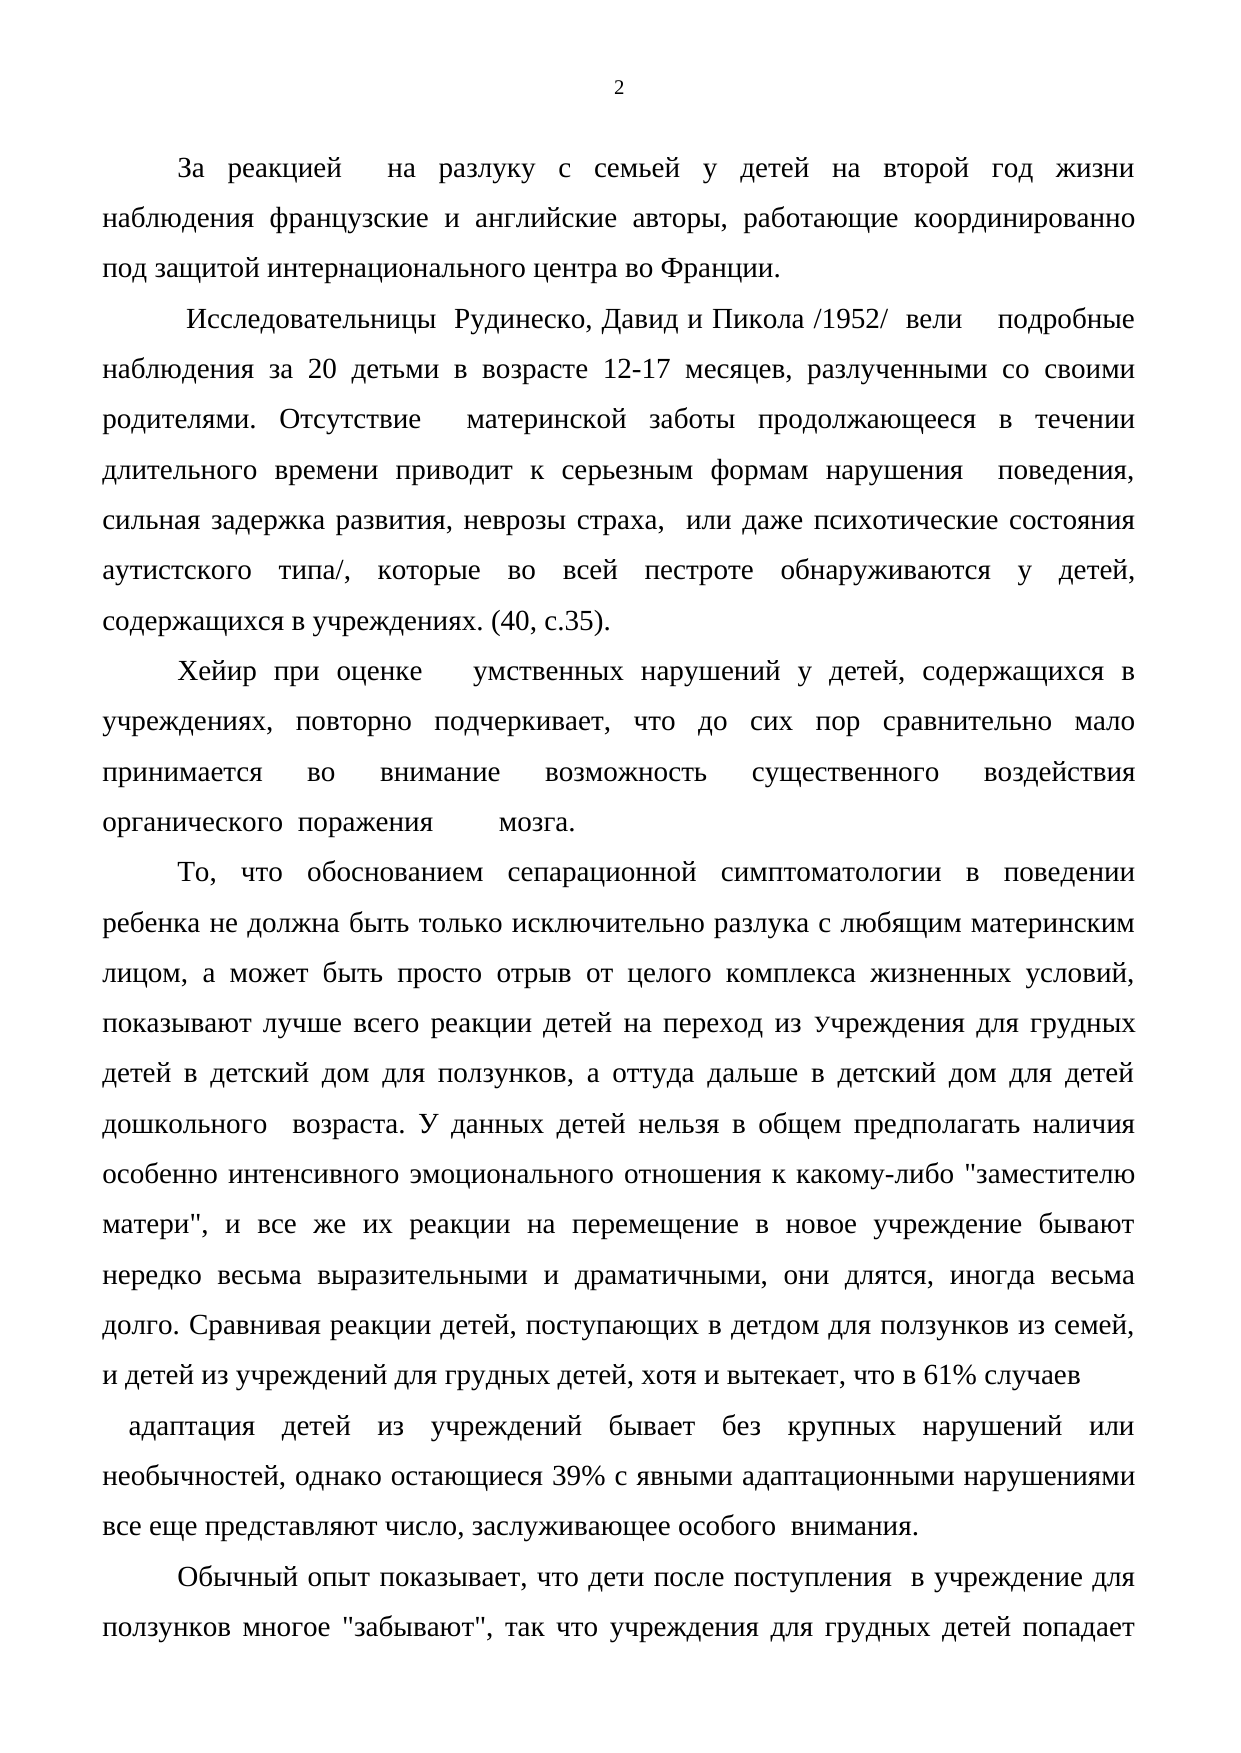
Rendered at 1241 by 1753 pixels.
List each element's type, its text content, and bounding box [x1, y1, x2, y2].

text То, что обоснованием сепарационной симптоматологии в поведении ребенка не должна быть только исключительно разлука с любящим материнским лицом, а может быть просто отрыв от целого комплекса жизненных условий, показывают лучше всего реакции детей на переход из учреждения для грудных детей в детский дом для ползунков, а оттуда дальше в детский дом для детей дошкольного возраста. У данных детей нельзя в общем предполагать наличия особенно интенсивного эмоционального отношения к какому-либо "заместителю матери", и все же их реакции на перемещение в новое учреждение бывают нередко весьма выразительными и драматичными, они длятся, иногда весьма долго. Сравнивая реакции детей, поступающих в детдом для ползунков из семей, и детей из учреждений для грудных детей, хотя и вытекает, что в 61% случаев [102, 854, 1136, 1391]
text За реакцией на разлуку с семьей у детей на второй год жизни наблюдения французские и английские авторы, работающие координированно под защитой интернационального центра во Франции. [102, 150, 1136, 284]
text Хейир при оценке умственных нарушений у детей, содержащихся в учреждениях, повторно подчеркивает, что до сих пор сравнительно мало принимается во внимание возможность существенного воздействия органического поражения мозга. [102, 653, 1136, 838]
text Исследовательницы Рудинеско, Давид и Пикола /1952/ вели подробные наблюдения за 20 детьми в возрасте 12-17 месяцев, разлученными со своими родителями. Отсутствие материнской заботы продолжающееся в течении длительного времени приводит к серьезным формам нарушения поведения, сильная задержка развития, неврозы страха, или даже психотические состояния аутистского типа/, которые во всей пестроте обнаруживаются у детей, содержащихся в учреждениях. (40, с.35). [102, 301, 1136, 636]
text адаптация детей из учреждений бывает без крупных нарушений или необычностей, однако остающиеся 39% с явными адаптационными нарушениями все еще представляют число, заслуживающее особого внимания. [102, 1408, 1136, 1542]
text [102, 1559, 1136, 1643]
